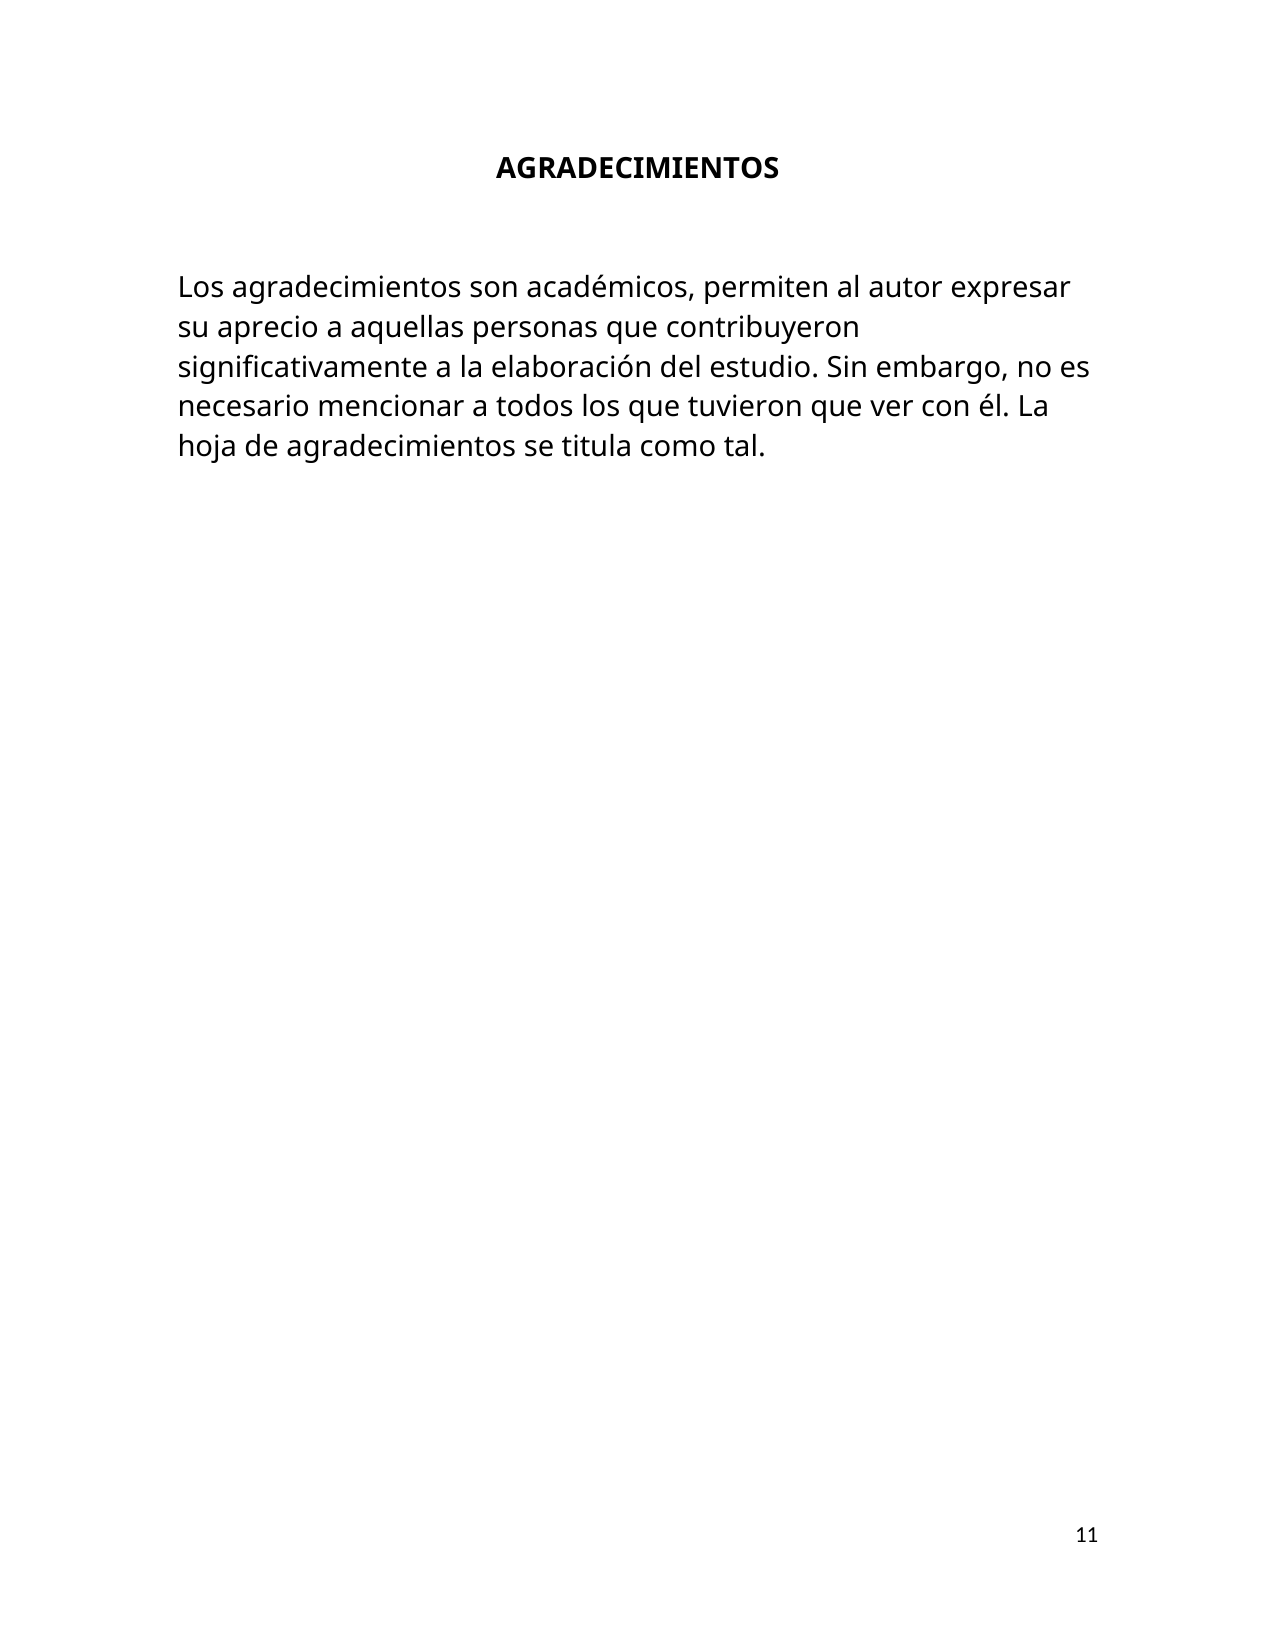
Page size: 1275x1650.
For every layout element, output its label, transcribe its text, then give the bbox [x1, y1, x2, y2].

text Los agradecimientos son académicos, permiten al autor expresar su aprecio a aquellas personas que contribuyeron significativamente a la elaboración del estudio. Sin embargo, no es necesario mencionar a todos los que tuvieron que ver con él. La hoja de agradecimientos se titula como tal. [177, 267, 1098, 465]
text AGRADECIMIENTOS [177, 148, 1098, 187]
